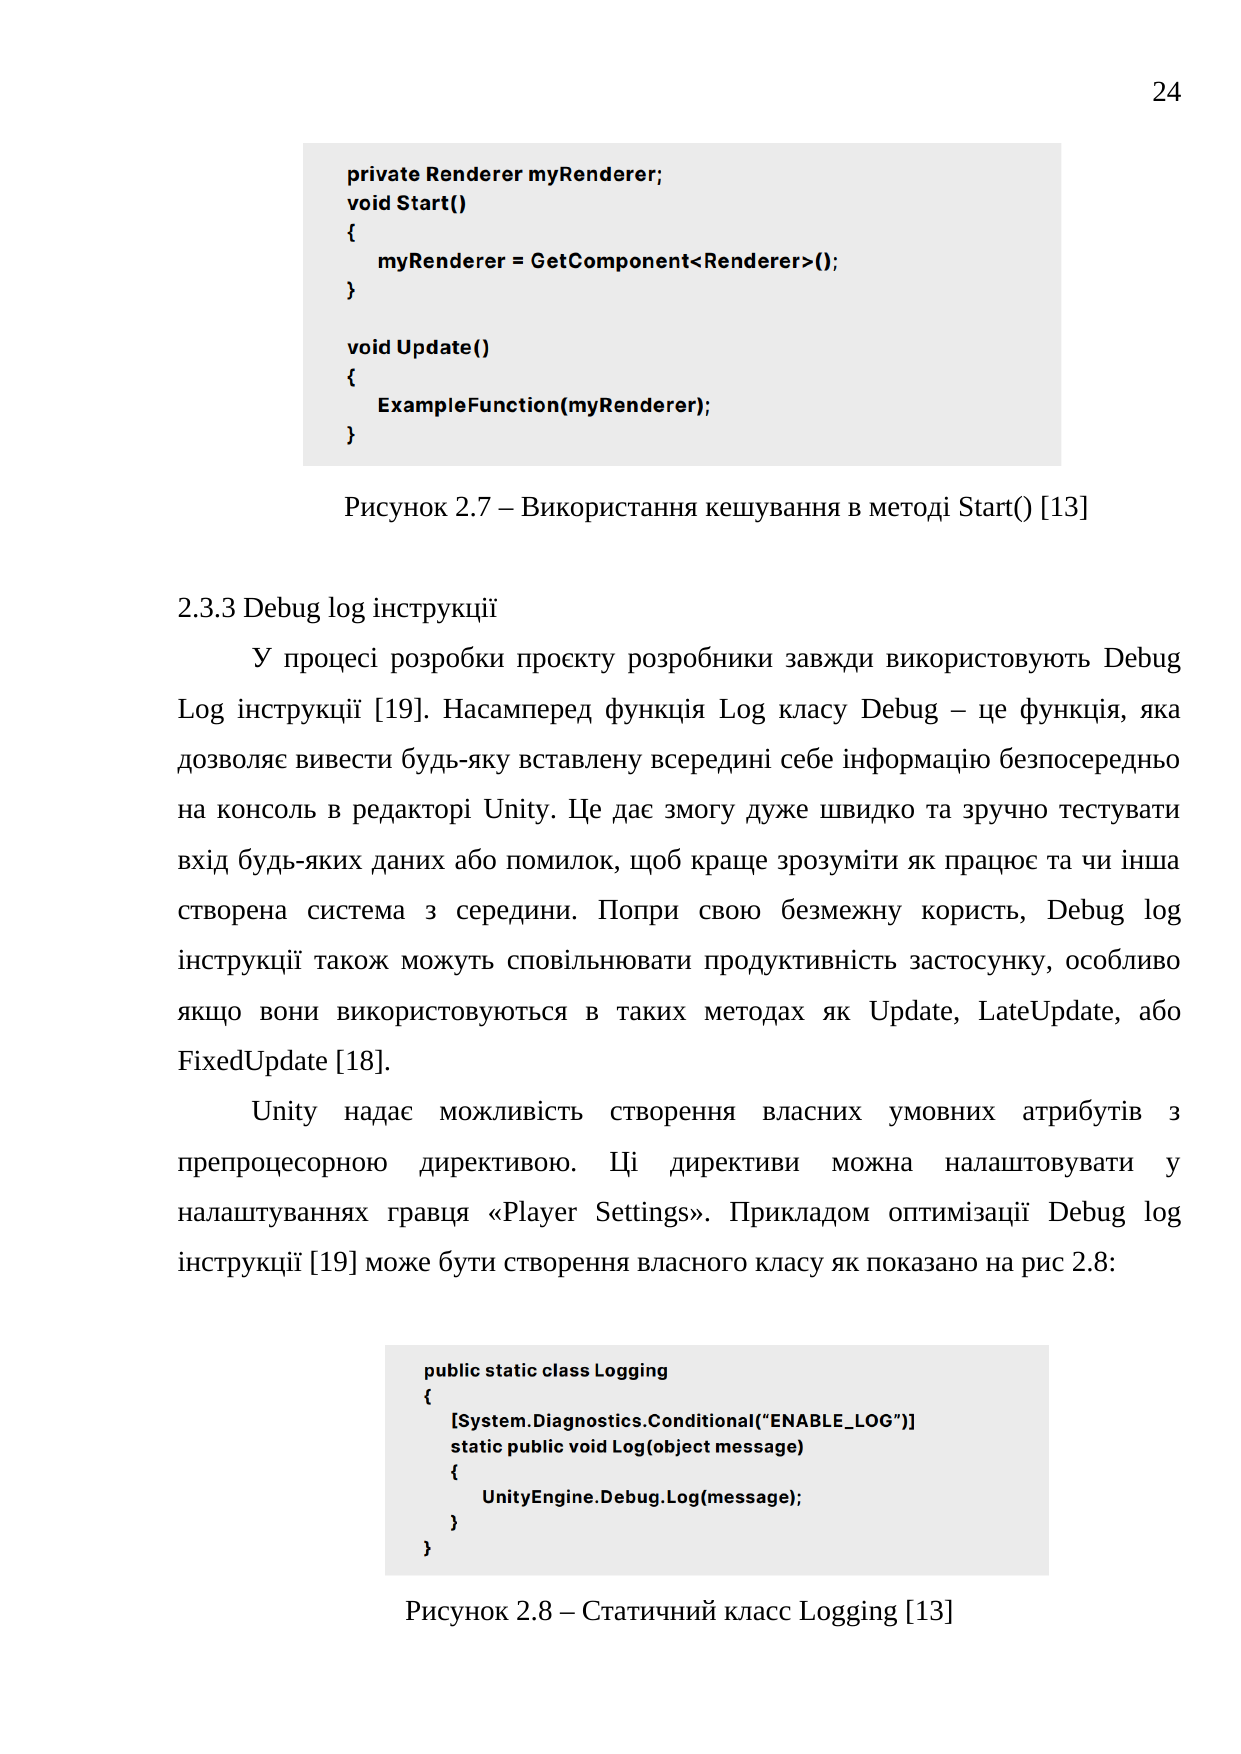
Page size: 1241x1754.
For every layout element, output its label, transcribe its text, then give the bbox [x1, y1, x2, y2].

text 2.3.3 Debug log інструкції [177, 590, 1181, 624]
text У процесі розробки проєкту розробники завжди використовують Debug Log інструкції [19]. Насамперед функція Log класу Debug – це функція, яка дозволяє вивести будь-яку вставлену всередині себе інформацію безпосередньо на консоль в редакторі Unity. Це дає змогу дуже швидко та зручно тестувати вхід будь-яких даних або помилок, щоб краще зрозуміти як працює та чи інша створена система з середини. Попри свою безмежну користь, Debug log інструкції також можуть сповільнювати продуктивність застосунку, особливо якщо вони використовуються в таких методах як Update, LateUpdate, або FixedUpdate [18]. [177, 641, 1181, 1077]
text Рисунок 2.8 – Статичний класс Logging [13] [177, 1593, 1181, 1627]
text Рисунок 2.7 – Використання кешування в методі Start() [13] [177, 489, 1181, 523]
picture [297, 141, 1062, 473]
text Unity надає можливість створення власних умовних атрибутів з препроцесорною директивою. Ці директиви можна налаштовувати у налаштуваннях гравця «Player Settings». Прикладом оптимізації Debug log інструкції [19] може бути створення власного класу як показано на рис 2.8: [177, 1093, 1181, 1278]
picture [382, 1345, 1051, 1577]
